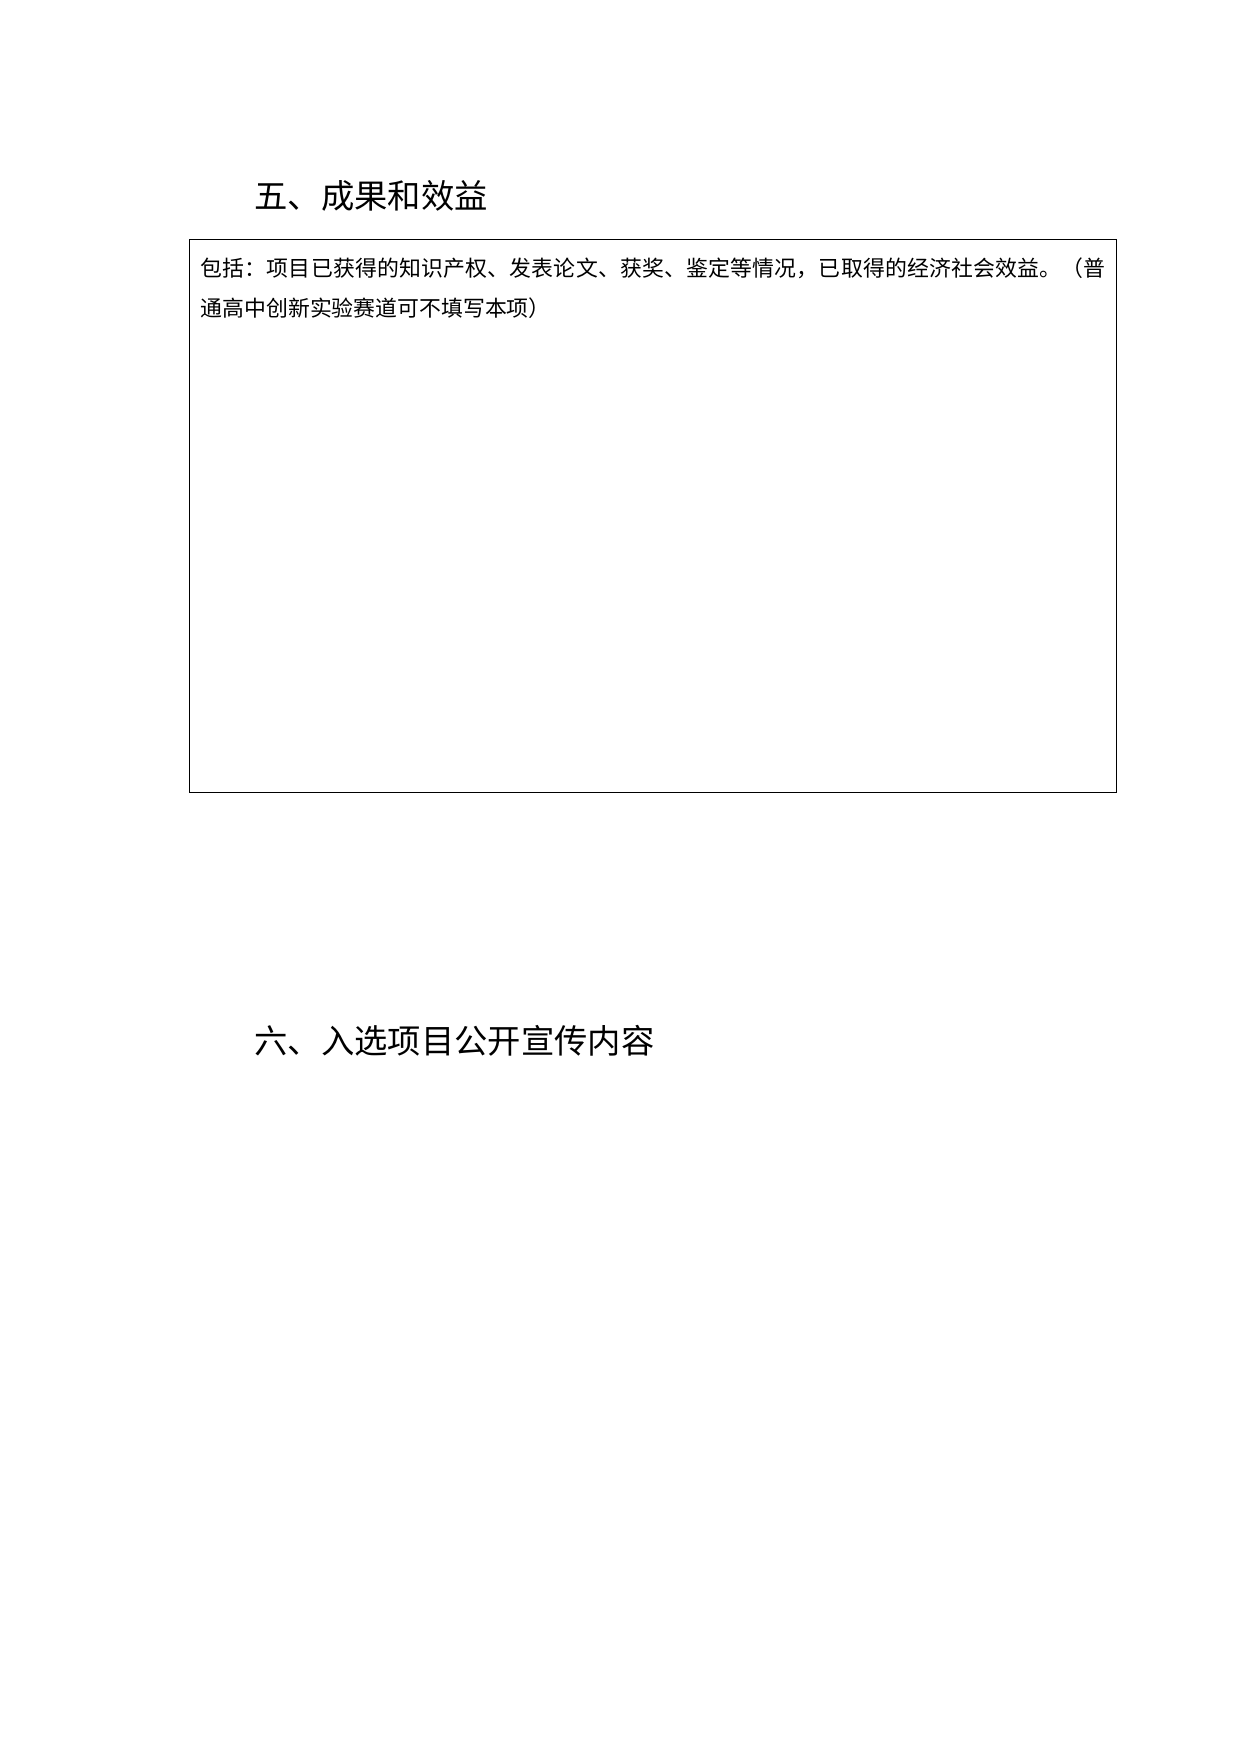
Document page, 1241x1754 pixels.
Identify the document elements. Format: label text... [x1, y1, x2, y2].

text 六、入选项目公开宣传内容 [187, 1007, 1053, 1072]
text 五、成果和效益 [187, 162, 1053, 227]
